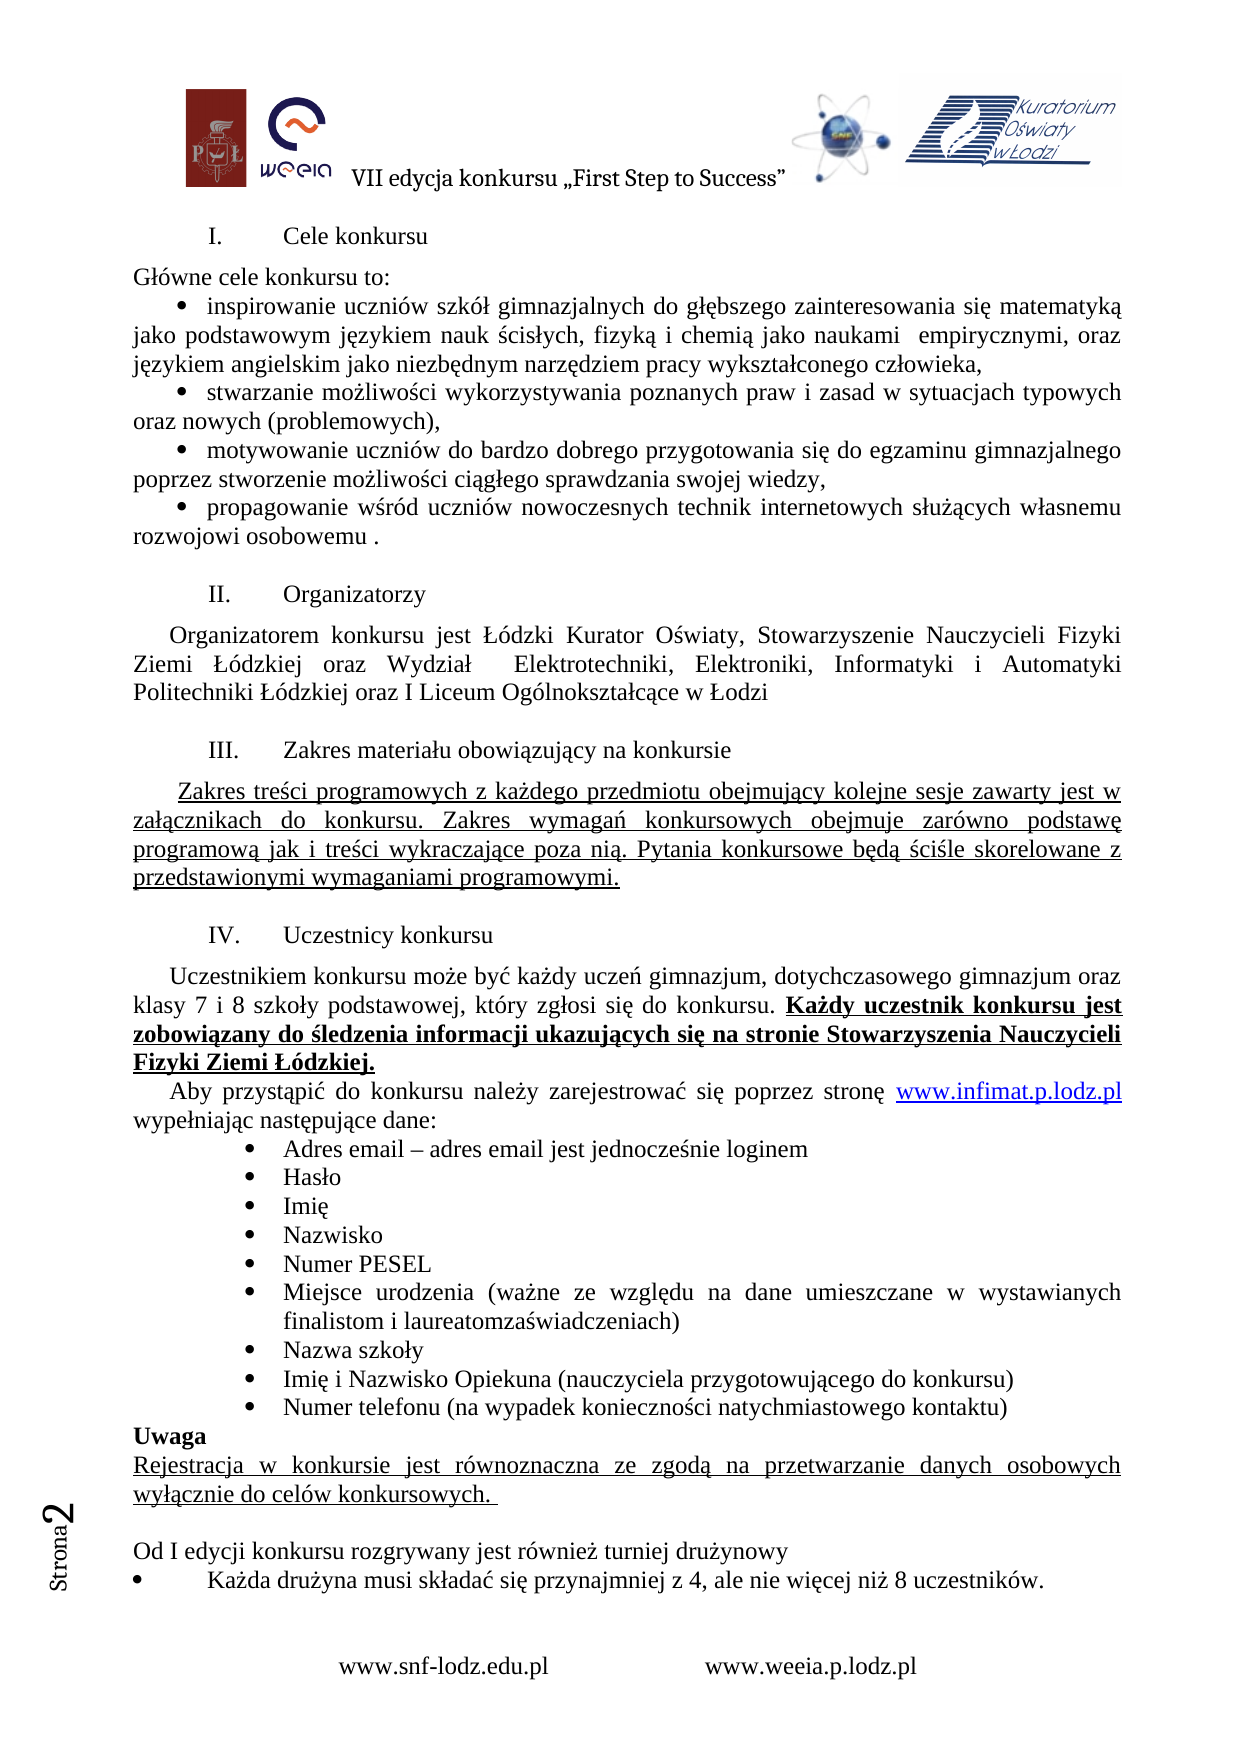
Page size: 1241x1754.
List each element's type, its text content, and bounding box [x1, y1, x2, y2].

list Uczestnicy konkursu [208, 920, 1122, 949]
list motywowanie uczniów do bardzo dobrego przygotowania się do egzaminu gimnazjalnego poprzez stworzenie możliwości ciągłego sprawdzania swojej wiedzy, [133, 435, 1122, 492]
list Numer telefonu (na wypadek konieczności natychmiastowego kontaktu) [245, 1392, 1122, 1421]
list stwarzanie możliwości wykorzystywania poznanych praw i zasad w sytuacjach typowych oraz nowych (problemowych), [133, 377, 1122, 435]
text Organizatorem konkursu jest Łódzki Kurator Oświaty, Stowarzyszenie Nauczycieli Fizyki Ziemi Łódzkiej oraz Wydział Elektrotechniki, Elektroniki, Informatyki i Automatyki Politechniki Łódzkiej oraz I Liceum Ogólnokształcące w Łodzi [133, 620, 1122, 706]
list Imię [245, 1191, 1122, 1220]
text Uczestnikiem konkursu może być każdy uczeń gimnazjum, dotychczasowego gimnazjum oraz klasy 7 i 8 szkoły podstawowej, który zgłosi się do konkursu. Każdy uczestnik konkursu jest zobowiązany do śledzenia informacji ukazujących się na stronie Stowarzyszenia Nauczycieli Fizyki Ziemi Łódzkiej. [133, 1045, 1122, 1076]
list propagowanie wśród uczniów nowoczesnych technik internetowych służących własnemu rozwojowi osobowemu . [133, 492, 1122, 550]
list Miejsce urodzenia (ważne ze względu na dane umieszczane w wystawianych finalistom i laureatomzaświadczeniach) [245, 1277, 1122, 1335]
text Uwaga [133, 1421, 1122, 1450]
list Adres email – adres email jest jednocześnie loginem [245, 1134, 1122, 1162]
text Zakres treści programowych z każdego przedmiotu obejmujący kolejne sesje zawarty jest w załącznikach do konkursu. Zakres wymagań konkursowych obejmuje zarówno podstawę programową jak i treści wykraczające poza nią. Pytania konkursowe będą ściśle skorelowane z przedstawionymi wymaganiami programowymi. [133, 831, 1122, 859]
text Aby przystąpić do konkursu należy zarejestrować się poprzez stronę www.infimat.p.lodz.pl wypełniając następujące dane: [133, 1076, 1122, 1134]
list Nazwisko [245, 1220, 1122, 1249]
text Zakres treści programowych z każdego przedmiotu obejmujący kolejne sesje zawarty jest w załącznikach do konkursu. Zakres wymagań konkursowych obejmuje zarówno podstawę programową jak i treści wykraczające poza nią. Pytania konkursowe będą ściśle skorelowane z przedstawionymi wymaganiami programowymi. [133, 776, 1122, 830]
text Uczestnikiem konkursu może być każdy uczeń gimnazjum, dotychczasowego gimnazjum oraz klasy 7 i 8 szkoły podstawowej, który zgłosi się do konkursu. Każdy uczestnik konkursu jest zobowiązany do śledzenia informacji ukazujących się na stronie Stowarzyszenia Nauczycieli Fizyki Ziemi Łódzkiej. [133, 961, 1122, 1044]
list Organizatorzy [208, 579, 1122, 607]
list Cele konkursu [208, 221, 1122, 250]
list Każda drużyna musi składać się przynajmniej z 4, ale nie więcej niż 8 uczestników. [133, 1565, 1122, 1594]
text Rejestracja w konkursie jest równoznaczna ze zgodą na przetwarzanie danych osobowych wyłącznie do celów konkursowych. [133, 1450, 1122, 1507]
list Zakres materiału obowiązujący na konkursie [208, 735, 1122, 764]
list Nazwa szkoły [245, 1335, 1122, 1364]
list Imię i Nazwisko Opiekuna (nauczyciela przygotowującego do konkursu) [245, 1364, 1122, 1392]
list inspirowanie uczniów szkół gimnazjalnych do głębszego zainteresowania się matematyką jako podstawowym językiem nauk ścisłych, fizyką i chemią jako naukami empirycznymi, oraz językiem angielskim jako niezbędnym narzędziem pracy wykształconego człowieka, [133, 291, 1122, 377]
text Zakres treści programowych z każdego przedmiotu obejmujący kolejne sesje zawarty jest w załącznikach do konkursu. Zakres wymagań konkursowych obejmuje zarówno podstawę programową jak i treści wykraczające poza nią. Pytania konkursowe będą ściśle skorelowane z przedstawionymi wymaganiami programowymi. [133, 860, 1122, 891]
text Od I edycji konkursu rozgrywany jest również turniej drużynowy [133, 1536, 1122, 1565]
picture [185, 78, 351, 187]
list Numer PESEL [245, 1249, 1122, 1277]
list Hasło [245, 1162, 1122, 1191]
text Główne cele konkursu to: [133, 262, 1122, 291]
picture [791, 73, 1123, 187]
